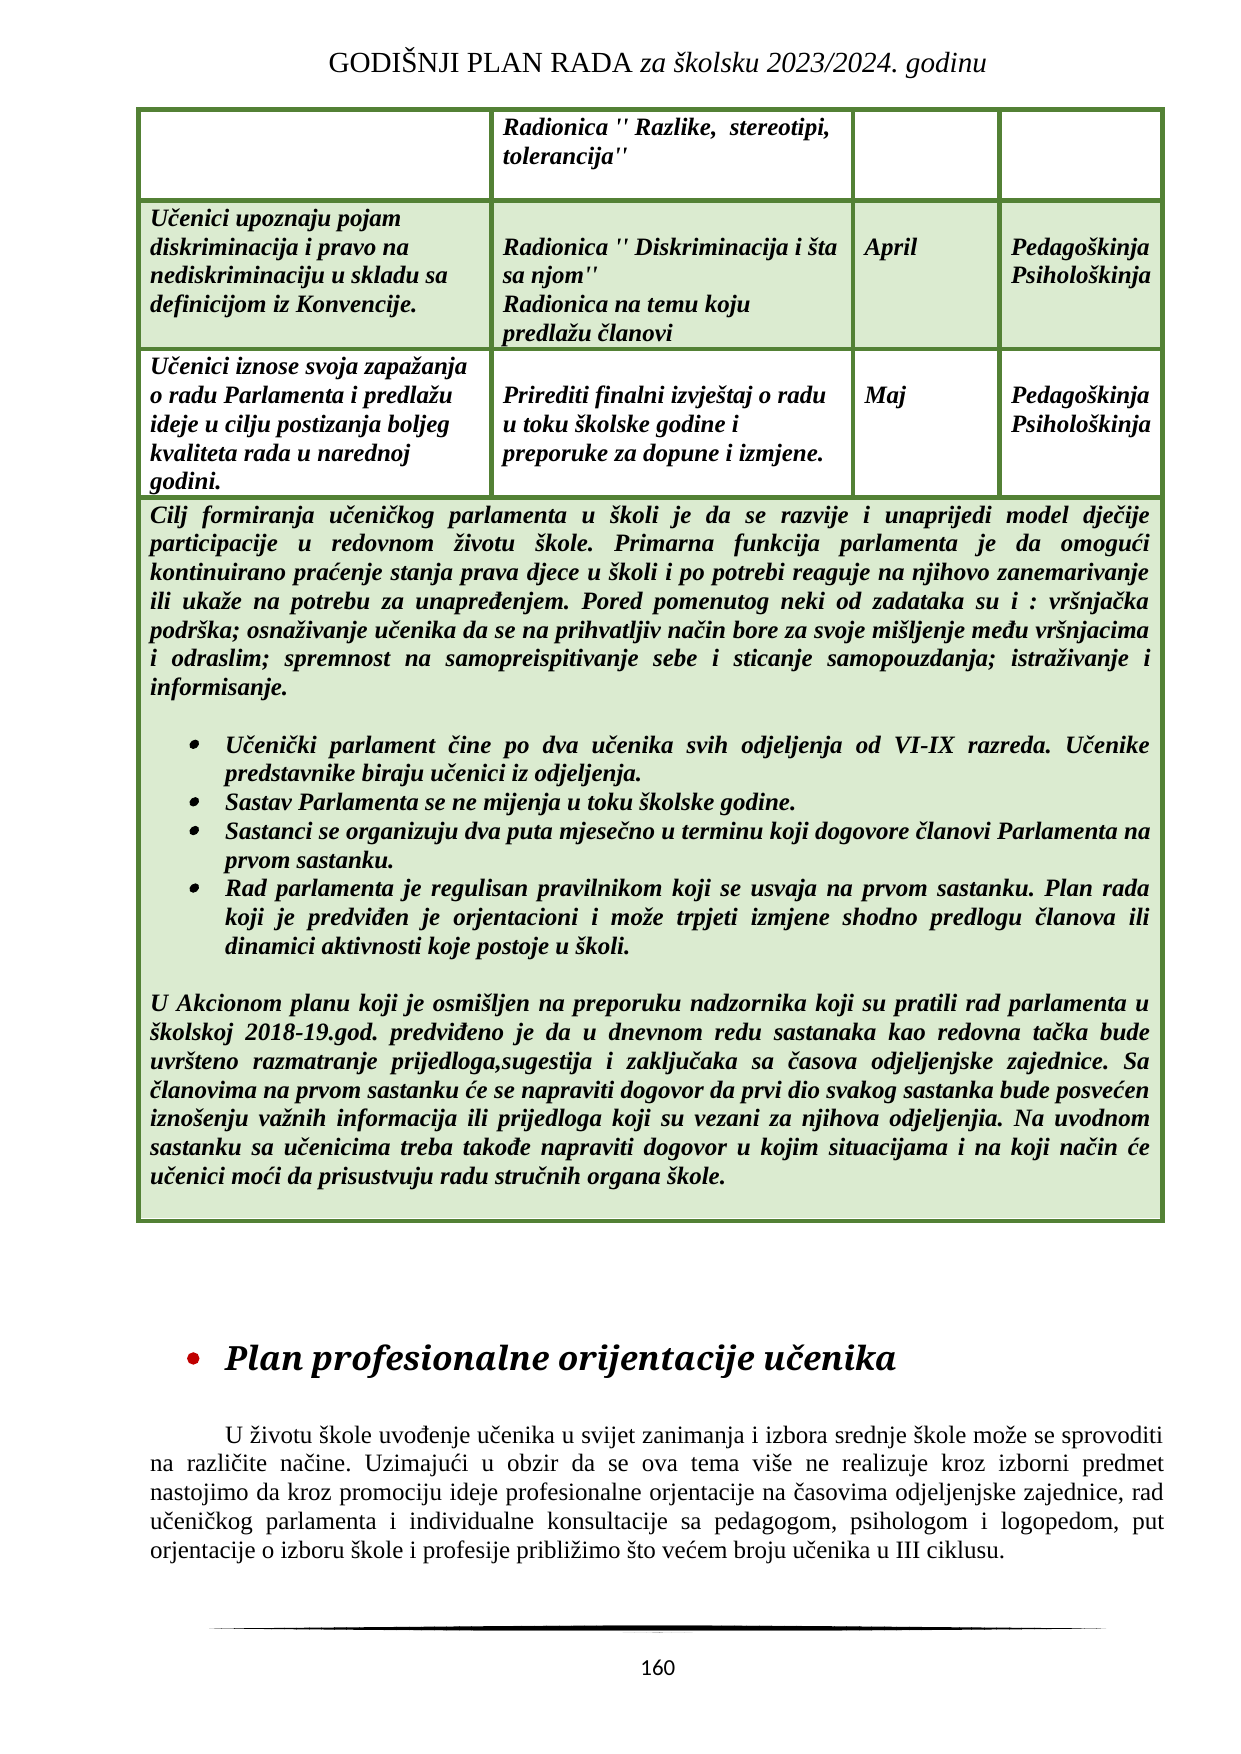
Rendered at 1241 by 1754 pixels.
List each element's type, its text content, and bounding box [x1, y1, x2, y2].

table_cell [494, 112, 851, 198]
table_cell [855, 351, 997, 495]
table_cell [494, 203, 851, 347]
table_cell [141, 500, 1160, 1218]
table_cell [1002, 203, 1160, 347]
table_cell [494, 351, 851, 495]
picture [209, 1624, 1107, 1633]
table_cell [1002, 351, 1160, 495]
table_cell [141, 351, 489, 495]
text U životu škole uvođenje učenika u svijet zanimanja i izbora srednje škole može se sprovoditi na različite načine. Uzimajući u obzir da se ova tema više ne realizuje kroz izborni predmet nastojimo da kroz promociju ideje profesionalne orjentacije na časovima odjeljenjske zajednice, rad učeničkog parlamenta i individualne konsultacije sa pedagogom, psihologom i logopedom, put orjentacije o izboru škole i profesije približimo što većem broju učenika u III ciklusu. [150, 1420, 1165, 1563]
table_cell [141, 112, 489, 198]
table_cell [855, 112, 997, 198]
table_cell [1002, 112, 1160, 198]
subtitle Plan profesionalne orijentacije učenika [187, 1334, 1165, 1380]
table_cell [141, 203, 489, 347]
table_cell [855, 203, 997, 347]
